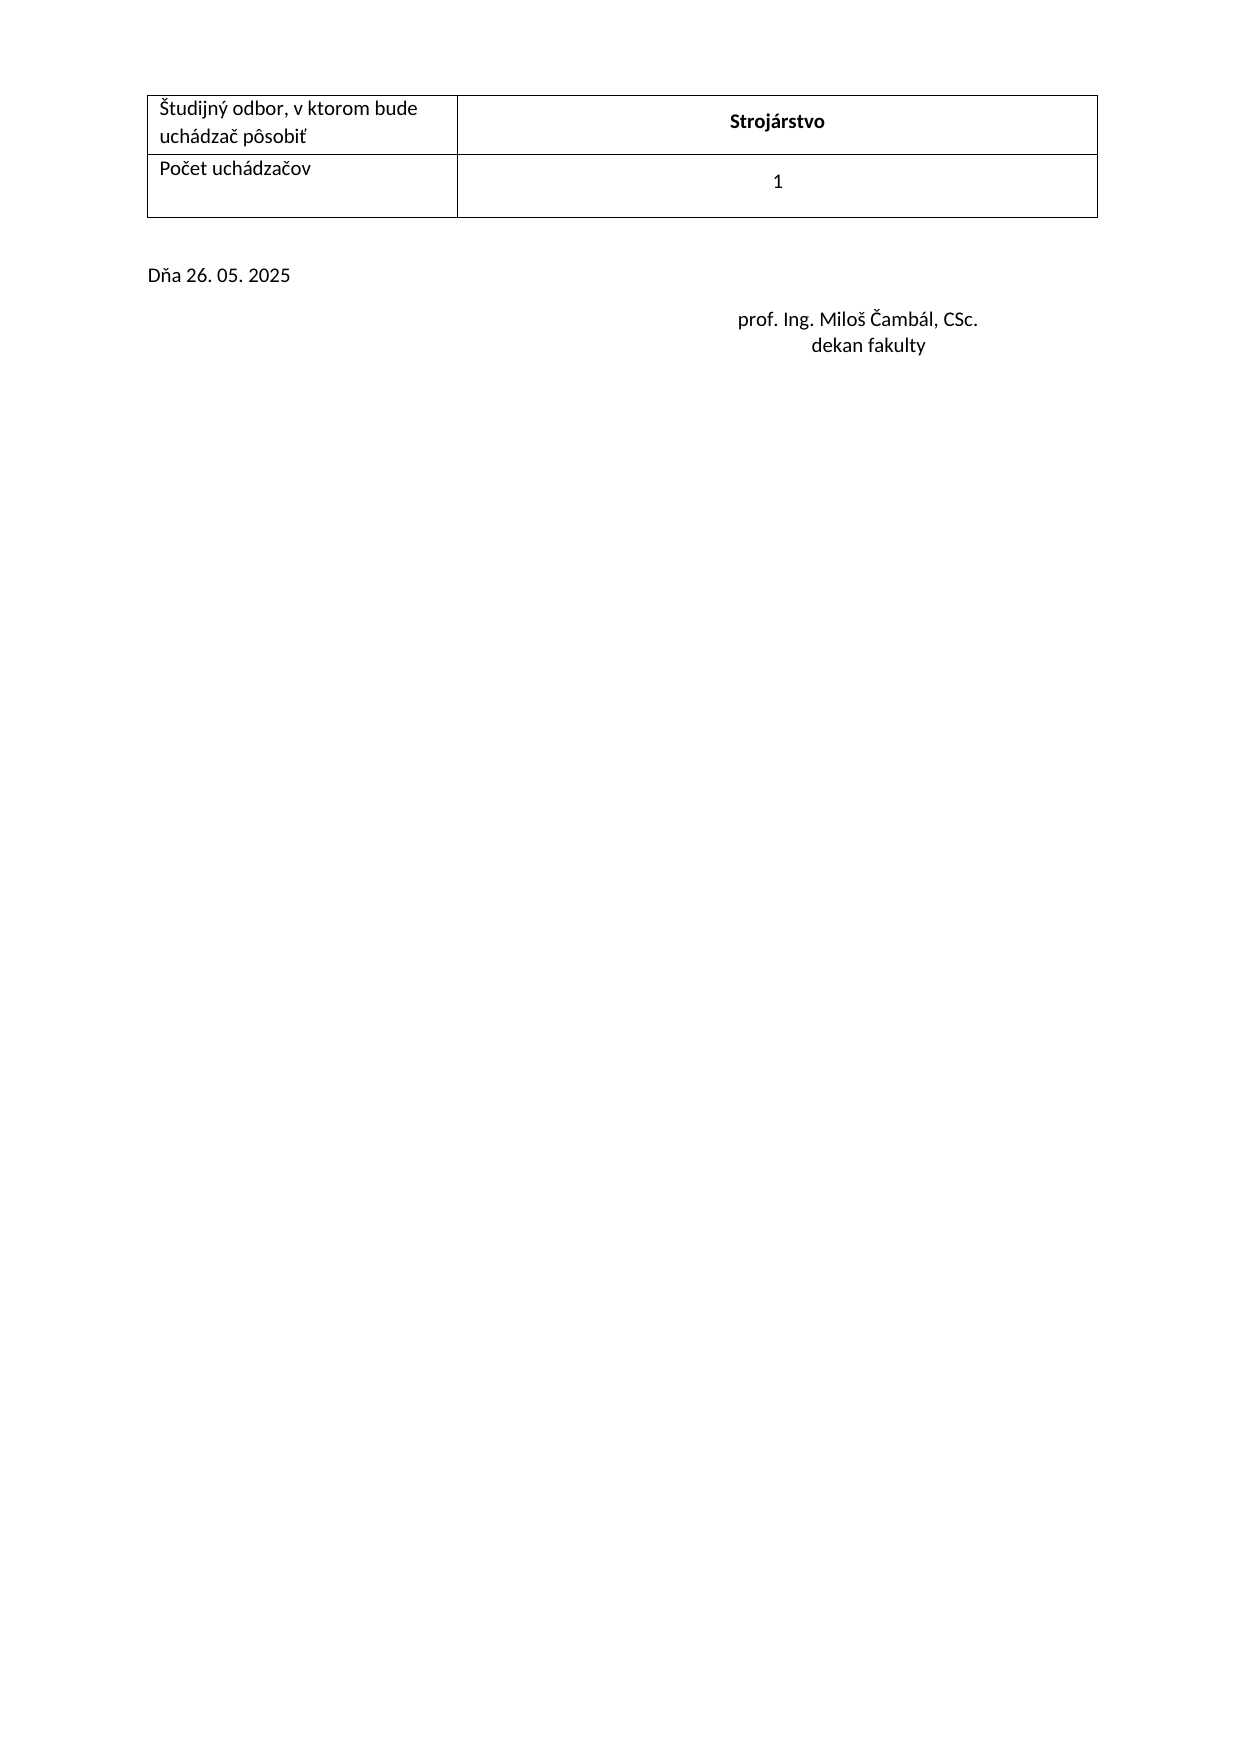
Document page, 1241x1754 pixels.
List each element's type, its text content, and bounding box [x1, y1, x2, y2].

text Dňa 26. 05. 2025 [148, 262, 1092, 288]
table_cell Strojárstvo [458, 96, 1097, 154]
table_cell Študijný odbor, v ktorom bude uchádzač pôsobiť [148, 96, 457, 154]
text prof. Ing. Miloš Čambál, CSc. [148, 306, 1092, 332]
table_cell 1 [458, 155, 1097, 217]
text dekan fakulty [148, 332, 1092, 357]
table_cell Počet uchádzačov [148, 155, 457, 217]
